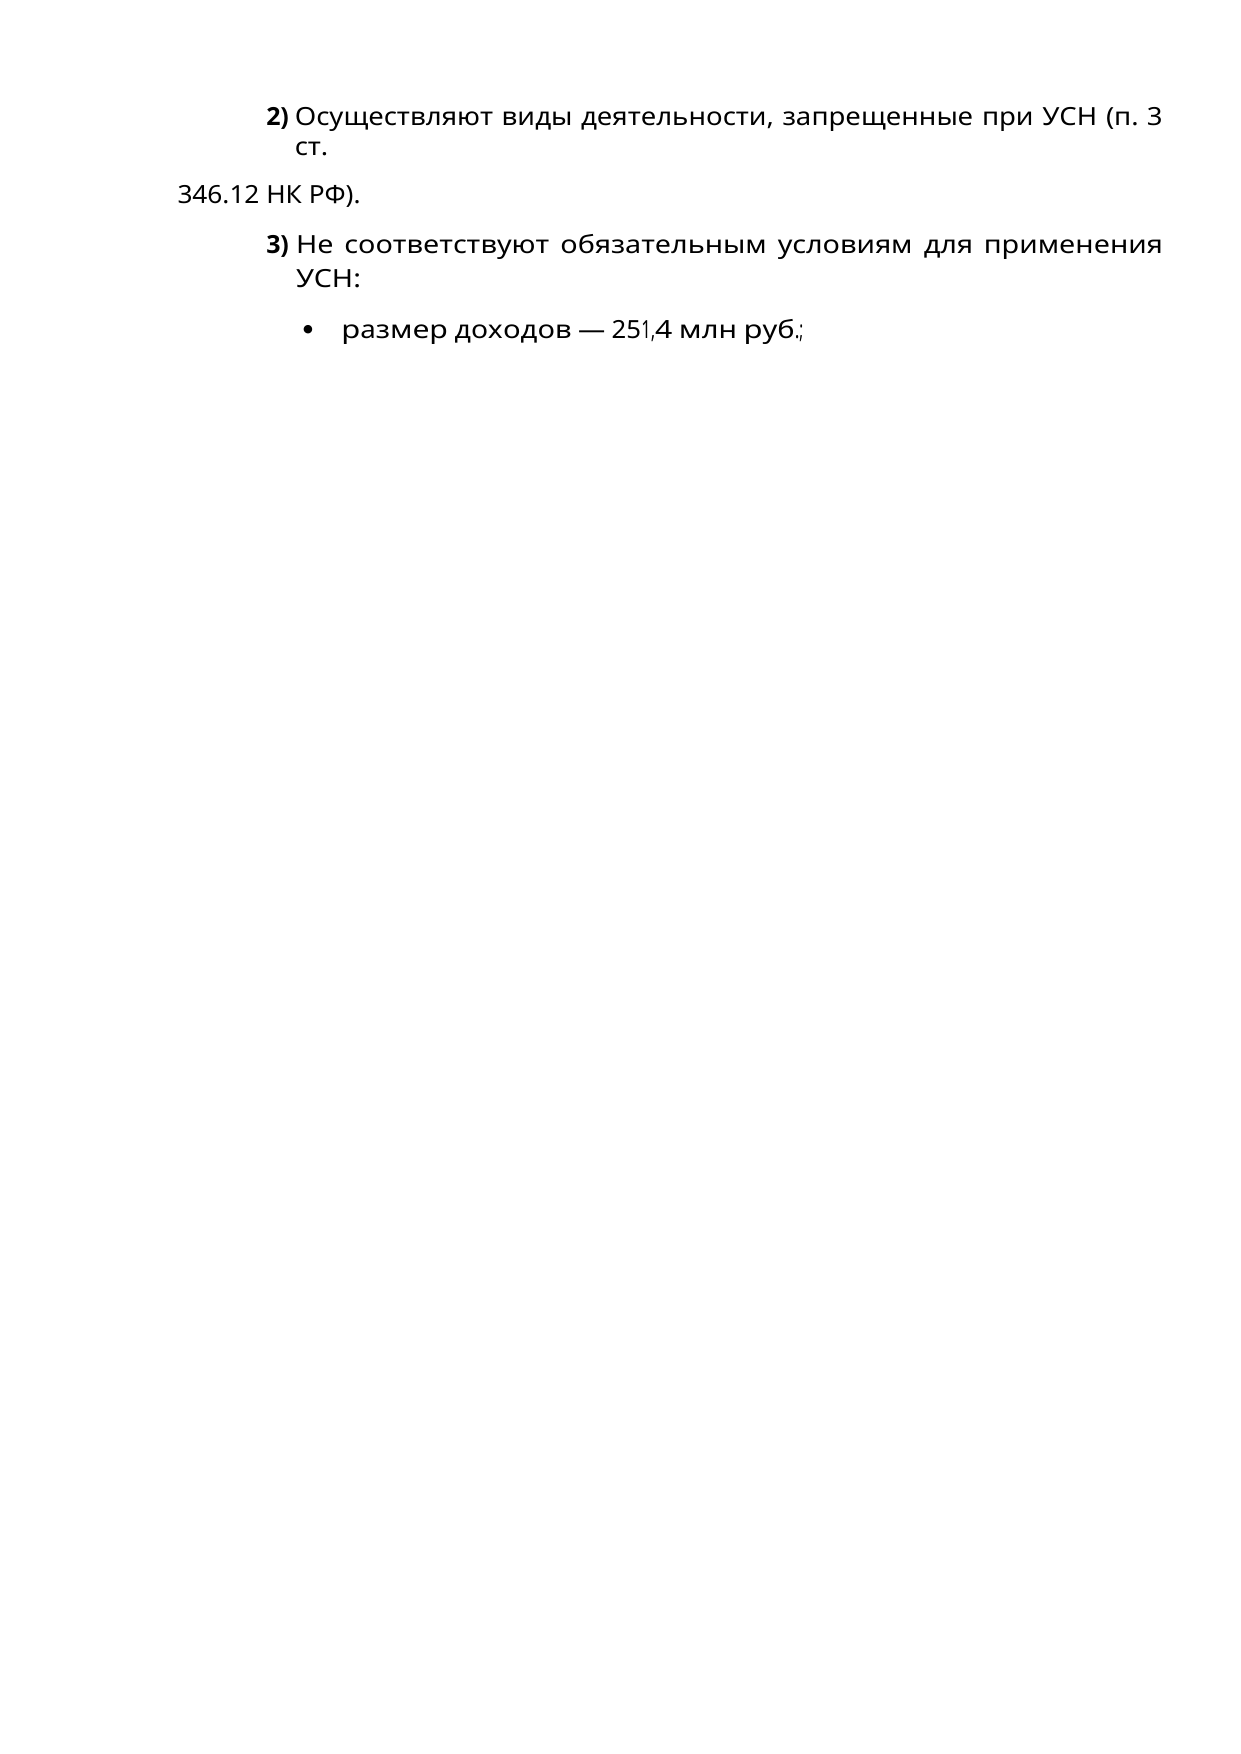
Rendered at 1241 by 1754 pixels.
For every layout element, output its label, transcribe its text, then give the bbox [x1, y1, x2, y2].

list Не соответствуют обязательным условиям для применения УСН: [266, 227, 1163, 295]
text 346.12 НК РФ). [177, 177, 1163, 211]
list размер доходов — 251,4 млн руб.; [303, 311, 1163, 345]
list Осуществляют виды деятельности, запрещенные при УСН (п. 3 ст. [266, 102, 1163, 161]
